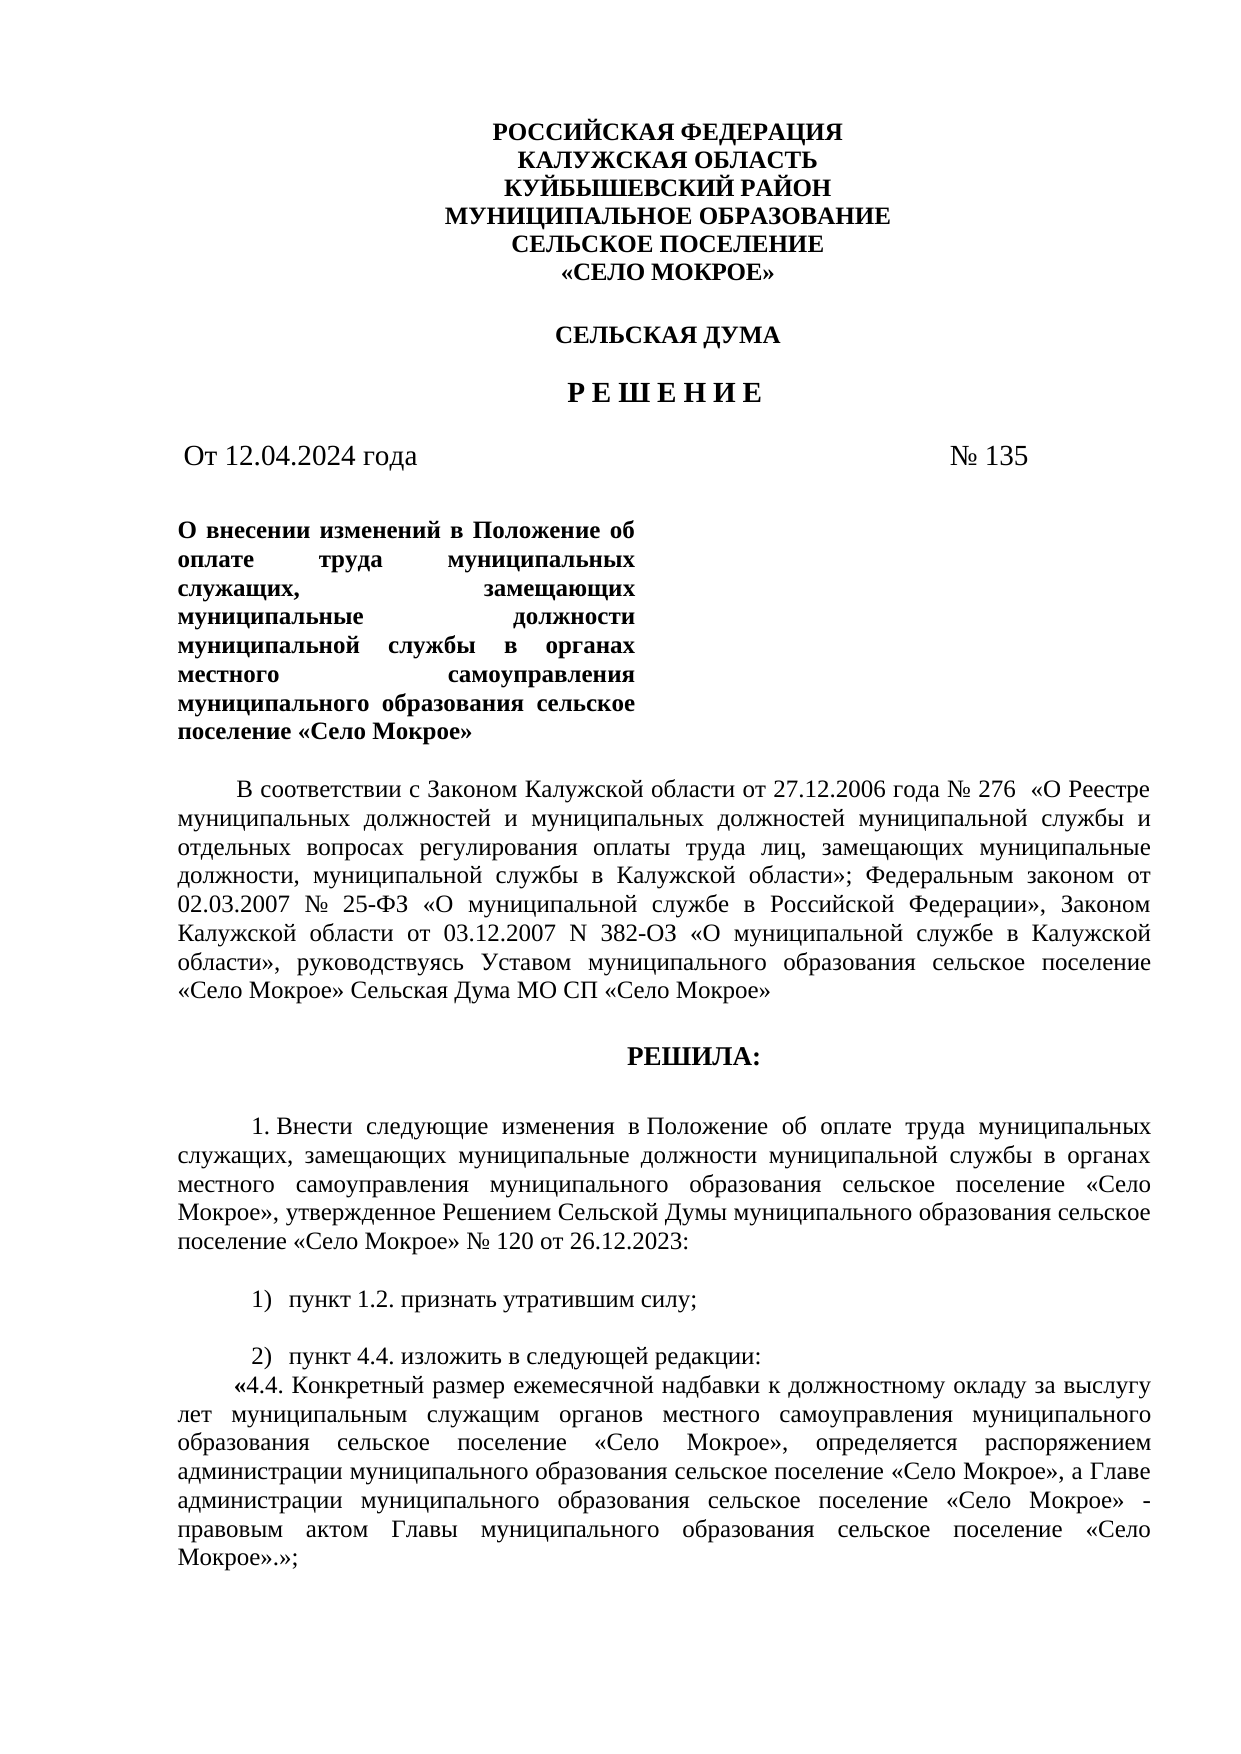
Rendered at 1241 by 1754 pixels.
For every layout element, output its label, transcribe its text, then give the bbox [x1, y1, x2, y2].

text РЕШИЛА: [177, 1040, 1152, 1071]
title О внесении изменений в Положение об оплате труда муниципальных служащих, замещающих муниципальные должности муниципальной службы в органах местного самоуправления муниципального образования сельское поселение «Село Мокрое» [177, 515, 635, 745]
text В соответствии с Законом Калужской области от 27.12.2006 года № 276 «О Реестре муниципальных должностей и муниципальных должностей муниципальной службы и отдельных вопросах регулирования оплаты труда лиц, замещающих муниципальные должности, муниципальной службы в Калужской области»; Федеральным законом от 02.03.2007 № 25-ФЗ «О муниципальной службе в Российской Федерации», Законом Калужской области от 03.12.2007 N 382-ОЗ «О муниципальной службе в Калужской области», руководствуясь Уставом муниципального образования сельское поселение «Село Мокрое» Сельская Дума МО СП «Село Мокрое» [177, 774, 1152, 1004]
text МУНИЦИПАЛЬНОЕ ОБРАЗОВАНИЕ [177, 202, 1158, 230]
title 1. Внести следующие изменения в Положение об оплате труда муниципальных служащих, замещающих муниципальные должности муниципальной службы в органах местного самоуправления муниципального образования сельское поселение «Село Мокрое», утвержденное Решением Сельской Думы муниципального образования сельское поселение «Село Мокрое» № 120 от 26.12.2023: [177, 1111, 1152, 1255]
text КУЙБЫШЕВСКИЙ РАЙОН [177, 174, 1158, 202]
title пункт 1.2. признать утратившим силу; [251, 1284, 1152, 1312]
title пункт 4.4. изложить в следующей редакции: [251, 1341, 1152, 1370]
text «4.4. Конкретный размер ежемесячной надбавки к должностному окладу за выслугу лет муниципальным служащим органов местного самоуправления муниципального образования сельское поселение «Село Мокрое», определяется распоряжением администрации муниципального образования сельское поселение «Село Мокрое», а Главе администрации муниципального образования сельское поселение «Село Мокрое» - правовым актом Главы муниципального образования сельское поселение «Село Мокрое».»; [177, 1370, 1152, 1571]
text Р Е Ш Е Н И Е [177, 376, 1152, 409]
text От 12.04.2024 года № 135 [177, 438, 1152, 472]
text СЕЛЬСКАЯ ДУМА [177, 320, 1158, 348]
text РОССИЙСКАЯ ФЕДЕРАЦИЯ [177, 118, 1158, 146]
text СЕЛЬСКОЕ ПОСЕЛЕНИЕ [177, 230, 1158, 258]
text «СЕЛО МОКРОЕ» [177, 258, 1158, 286]
text КАЛУЖСКАЯ ОБЛАСТЬ [177, 146, 1158, 174]
